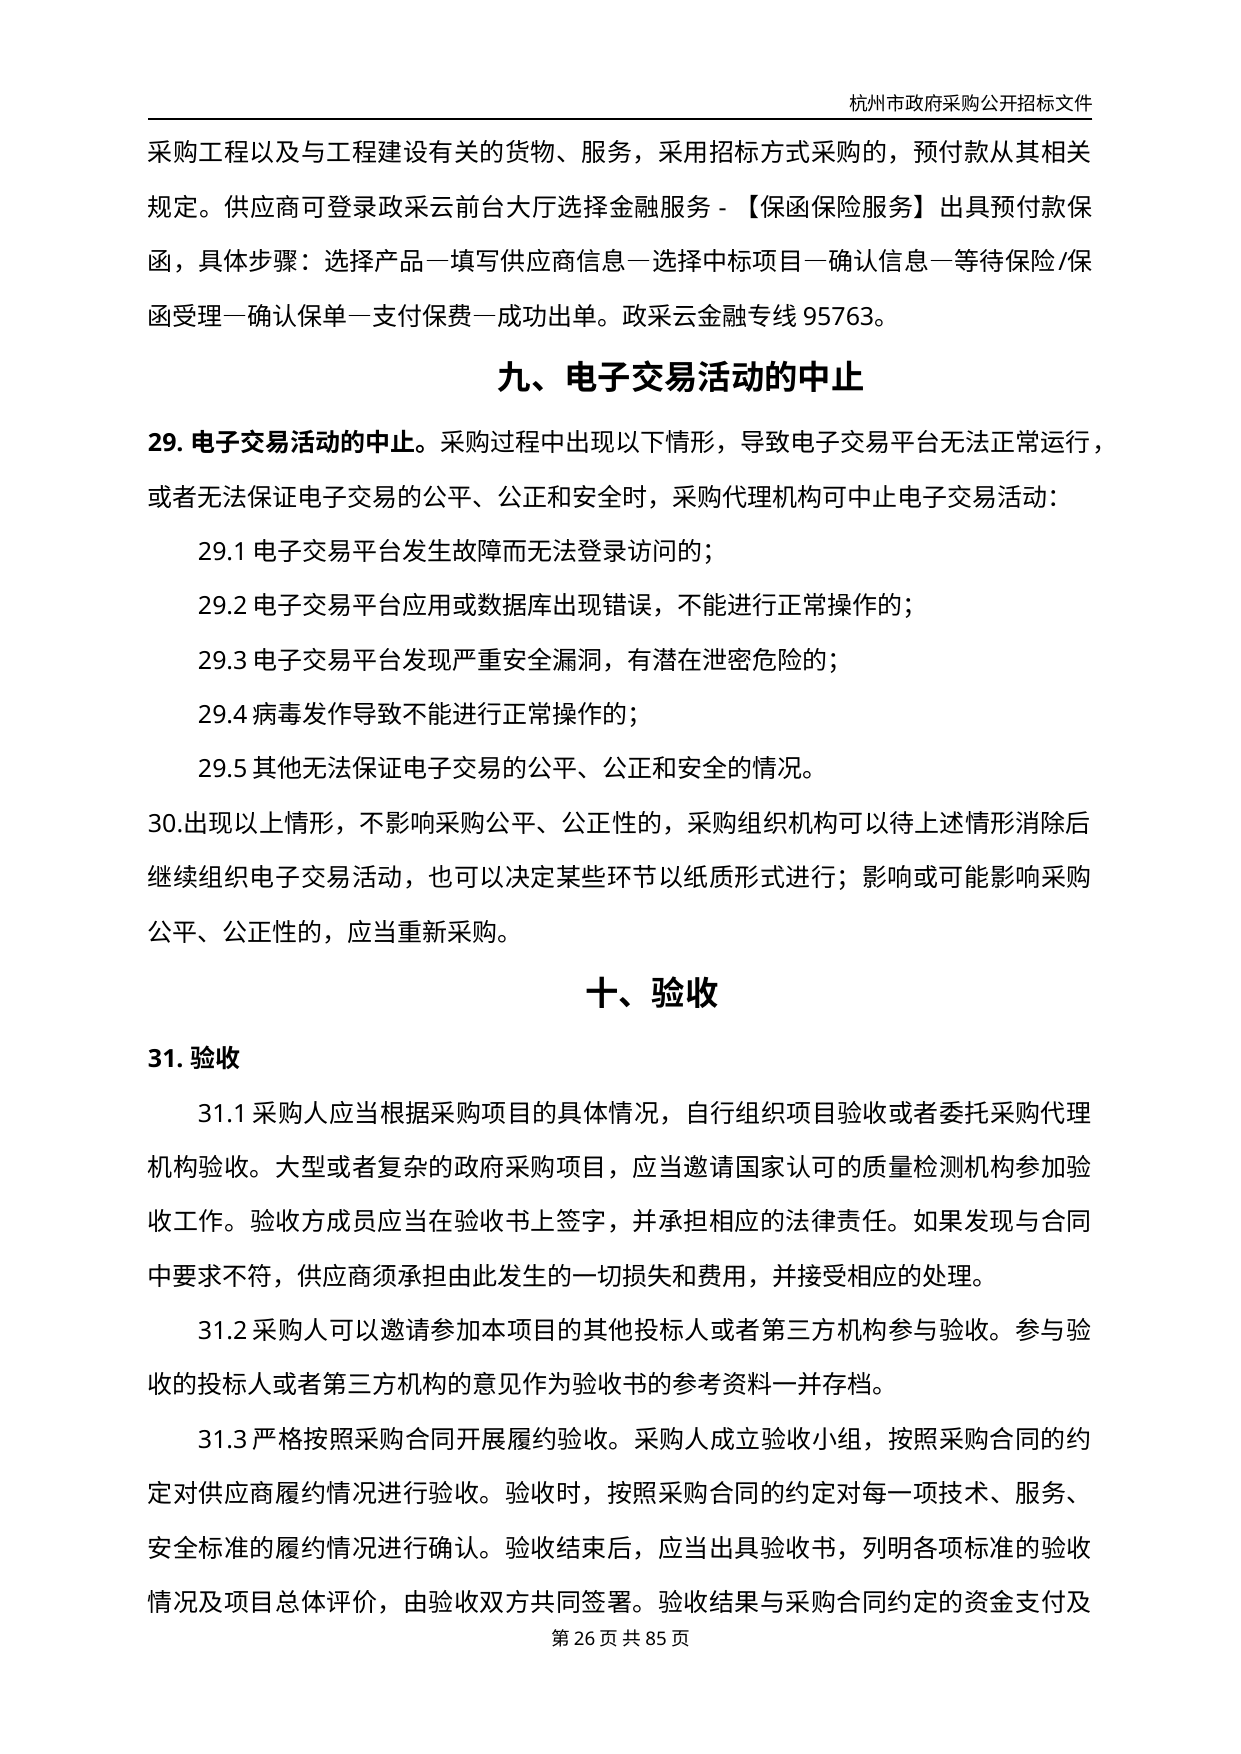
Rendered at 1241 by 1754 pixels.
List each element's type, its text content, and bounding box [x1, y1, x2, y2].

text 29.3电子交易平台发现严重安全漏洞，有潜在泄密危险的； [148, 640, 1092, 676]
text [148, 1419, 1092, 1619]
text 29. 电子交易活动的中止。采购过程中出现以下情形，导致电子交易平台无法正常运行，或者无法保证电子交易的公平、公正和安全时，采购代理机构可中止电子交易活动： [148, 423, 1092, 513]
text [148, 133, 1092, 332]
text 30.出现以上情形，不影响采购公平、公正性的，采购组织机构可以待上述情形消除后继续组织电子交易活动，也可以决定某些环节以纸质形式进行；影响或可能影响采购公平、公正性的，应当重新采购。 [148, 803, 1092, 948]
text 31.1采购人应当根据采购项目的具体情况，自行组织项目验收或者委托采购代理机构验收。大型或者复杂的政府采购项目，应当邀请国家认可的质量检测机构参加验收工作。验收方成员应当在验收书上签字，并承担相应的法律责任。如果发现与合同中要求不符，供应商须承担由此发生的一切损失和费用，并接受相应的处理。 [148, 1093, 1092, 1292]
text 31. 验收 [148, 1039, 1092, 1075]
text 29.2电子交易平台应用或数据库出现错误，不能进行正常操作的； [148, 586, 1092, 622]
text 31.2采购人可以邀请参加本项目的其他投标人或者第三方机构参与验收。参与验收的投标人或者第三方机构的意见作为验收书的参考资料一并存档。 [148, 1311, 1092, 1401]
text 29.5其他无法保证电子交易的公平、公正和安全的情况。 [148, 749, 1092, 785]
text 29.1电子交易平台发生故障而无法登录访问的； [148, 531, 1092, 568]
text 十、验收 [160, 966, 1092, 1015]
text 九、电子交易活动的中止 [148, 350, 1092, 399]
text 29.4病毒发作导致不能进行正常操作的； [148, 694, 1092, 731]
